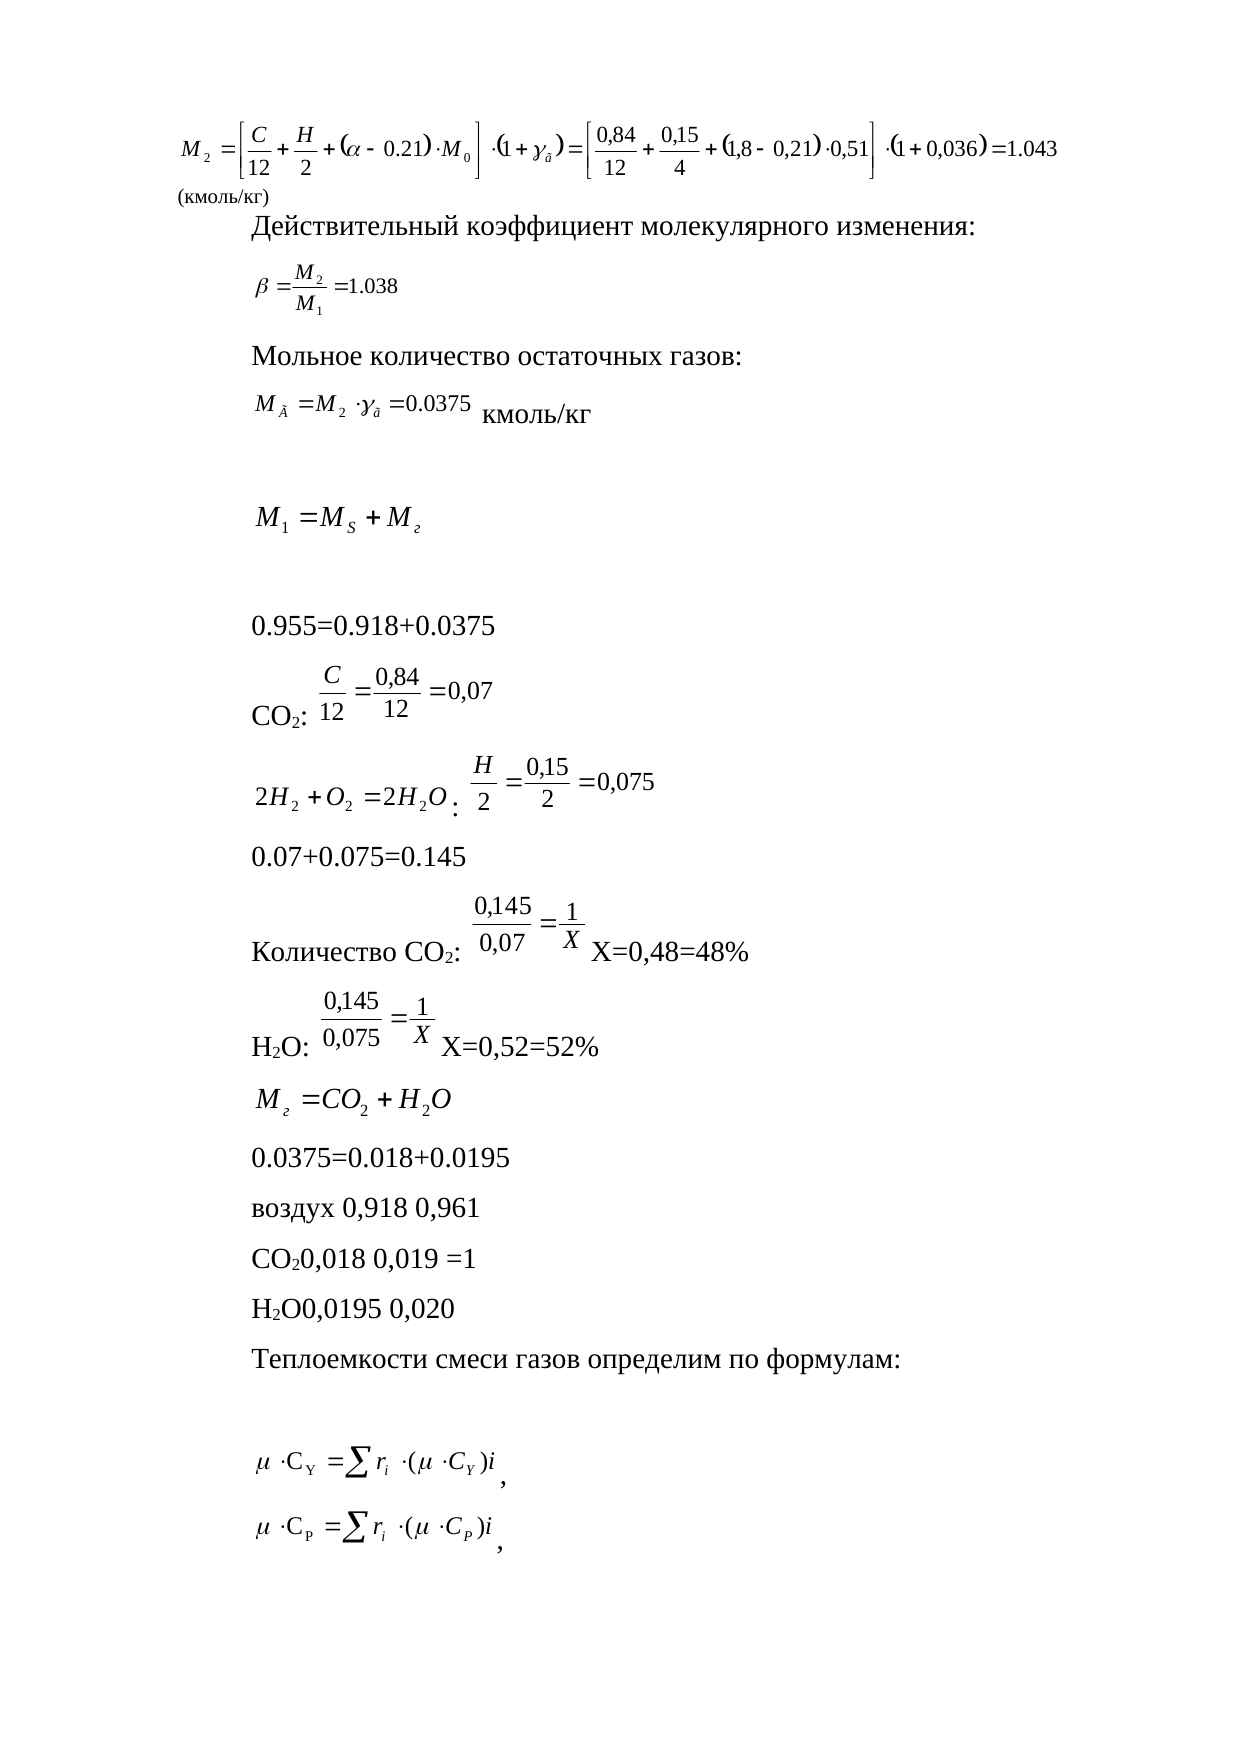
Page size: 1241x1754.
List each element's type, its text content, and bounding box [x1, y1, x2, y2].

text Количество СО2: Х=0,48=48% [177, 889, 1152, 968]
text Н2О: Х=0,52=52% [177, 984, 1152, 1063]
text Н2О0,0195 0,020 [177, 1291, 1152, 1324]
text СО2: [177, 658, 1152, 732]
text 0.07+0.075=0.145 [177, 839, 1152, 873]
text воздух 0,918 0,961 [177, 1190, 1152, 1224]
text кмоль/кг [177, 388, 1152, 430]
text , [177, 1442, 1152, 1491]
text Мольное количество остаточных газов: [177, 338, 1152, 371]
text СО20,018 0,019 =1 [177, 1241, 1152, 1274]
text : [177, 749, 1152, 822]
text Теплоемкости смеси газов определим по формулам: [177, 1341, 1152, 1375]
text 0.955=0.918+0.0375 [177, 608, 1152, 642]
text Действительный коэффициент молекулярного изменения: [177, 208, 1152, 241]
text , [177, 1507, 1152, 1556]
text 0.0375=0.018+0.0195 [177, 1140, 1152, 1174]
